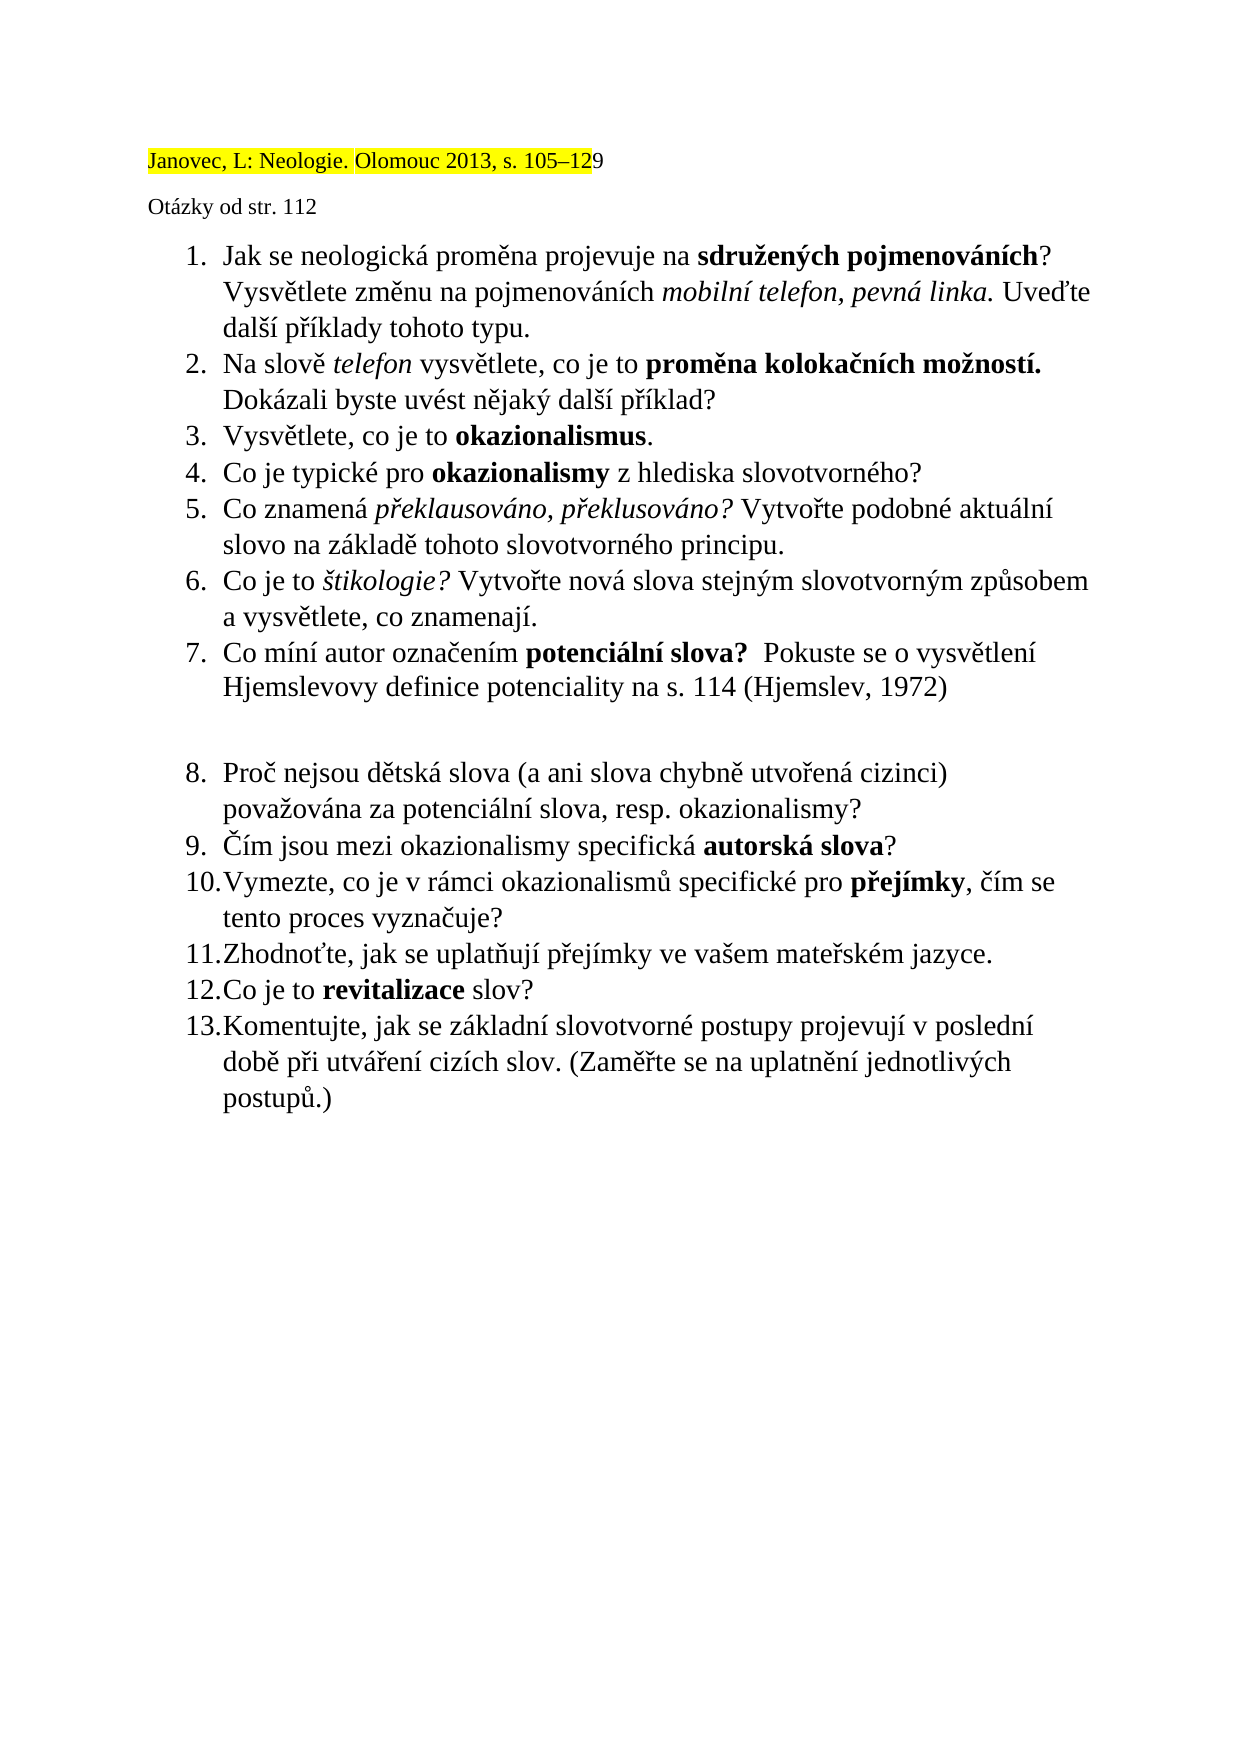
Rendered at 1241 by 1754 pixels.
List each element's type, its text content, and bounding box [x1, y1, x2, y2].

list Komentujte, jak se základní slovotvorné postupy projevují v poslední době při utváření cizích slov. (Zaměřte se na uplatnění jednotlivých postupů.) [185, 1008, 1093, 1114]
text Otázky od str. 112 [148, 193, 1093, 219]
list Vymezte, co je v rámci okazionalismů specifické pro přejímky, čím se tento proces vyznačuje? [185, 864, 1093, 933]
list Proč nejsou dětská slova (a ani slova chybně utvořená cizinci) považována za potenciální slova, resp. okazionalismy? [185, 755, 1093, 825]
list Vysvětlete, co je to okazionalismus. [185, 418, 1093, 452]
list Na slově telefon vysvětlete, co je to proměna kolokačních možností. Dokázali byste uvést nějaký další příklad? [185, 346, 1093, 416]
list Co míní autor označením potenciální slova? Pokuste se o vysvětlení Hjemslevovy definice potenciality na s. 114 (Hjemslev, 1972) [185, 635, 1093, 702]
text Janovec, L: Neologie. Olomouc 2013, s. 105–129 [592, 148, 1093, 174]
list Jak se neologická proměna projevuje na sdružených pojmenováních? Vysvětlete změnu na pojmenováních mobilní telefon, pevná linka. Uveďte další příklady tohoto typu. [185, 238, 1093, 344]
list Co je to revitalizace slov? [185, 972, 1093, 1006]
list Zhodnoťte, jak se uplatňují přejímky ve vašem mateřském jazyce. [185, 936, 1093, 969]
list Čím jsou mezi okazionalismy specifická autorská slova? [185, 828, 1093, 861]
list Co je typické pro okazionalismy z hlediska slovotvorného? [185, 455, 1093, 488]
list Co je to štikologie? Vytvořte nová slova stejným slovotvorným způsobem a vysvětlete, co znamenají. [185, 563, 1093, 633]
list Co znamená překlausováno, překlusováno? Vytvořte podobné aktuální slovo na základě tohoto slovotvorného principu. [185, 491, 1093, 561]
